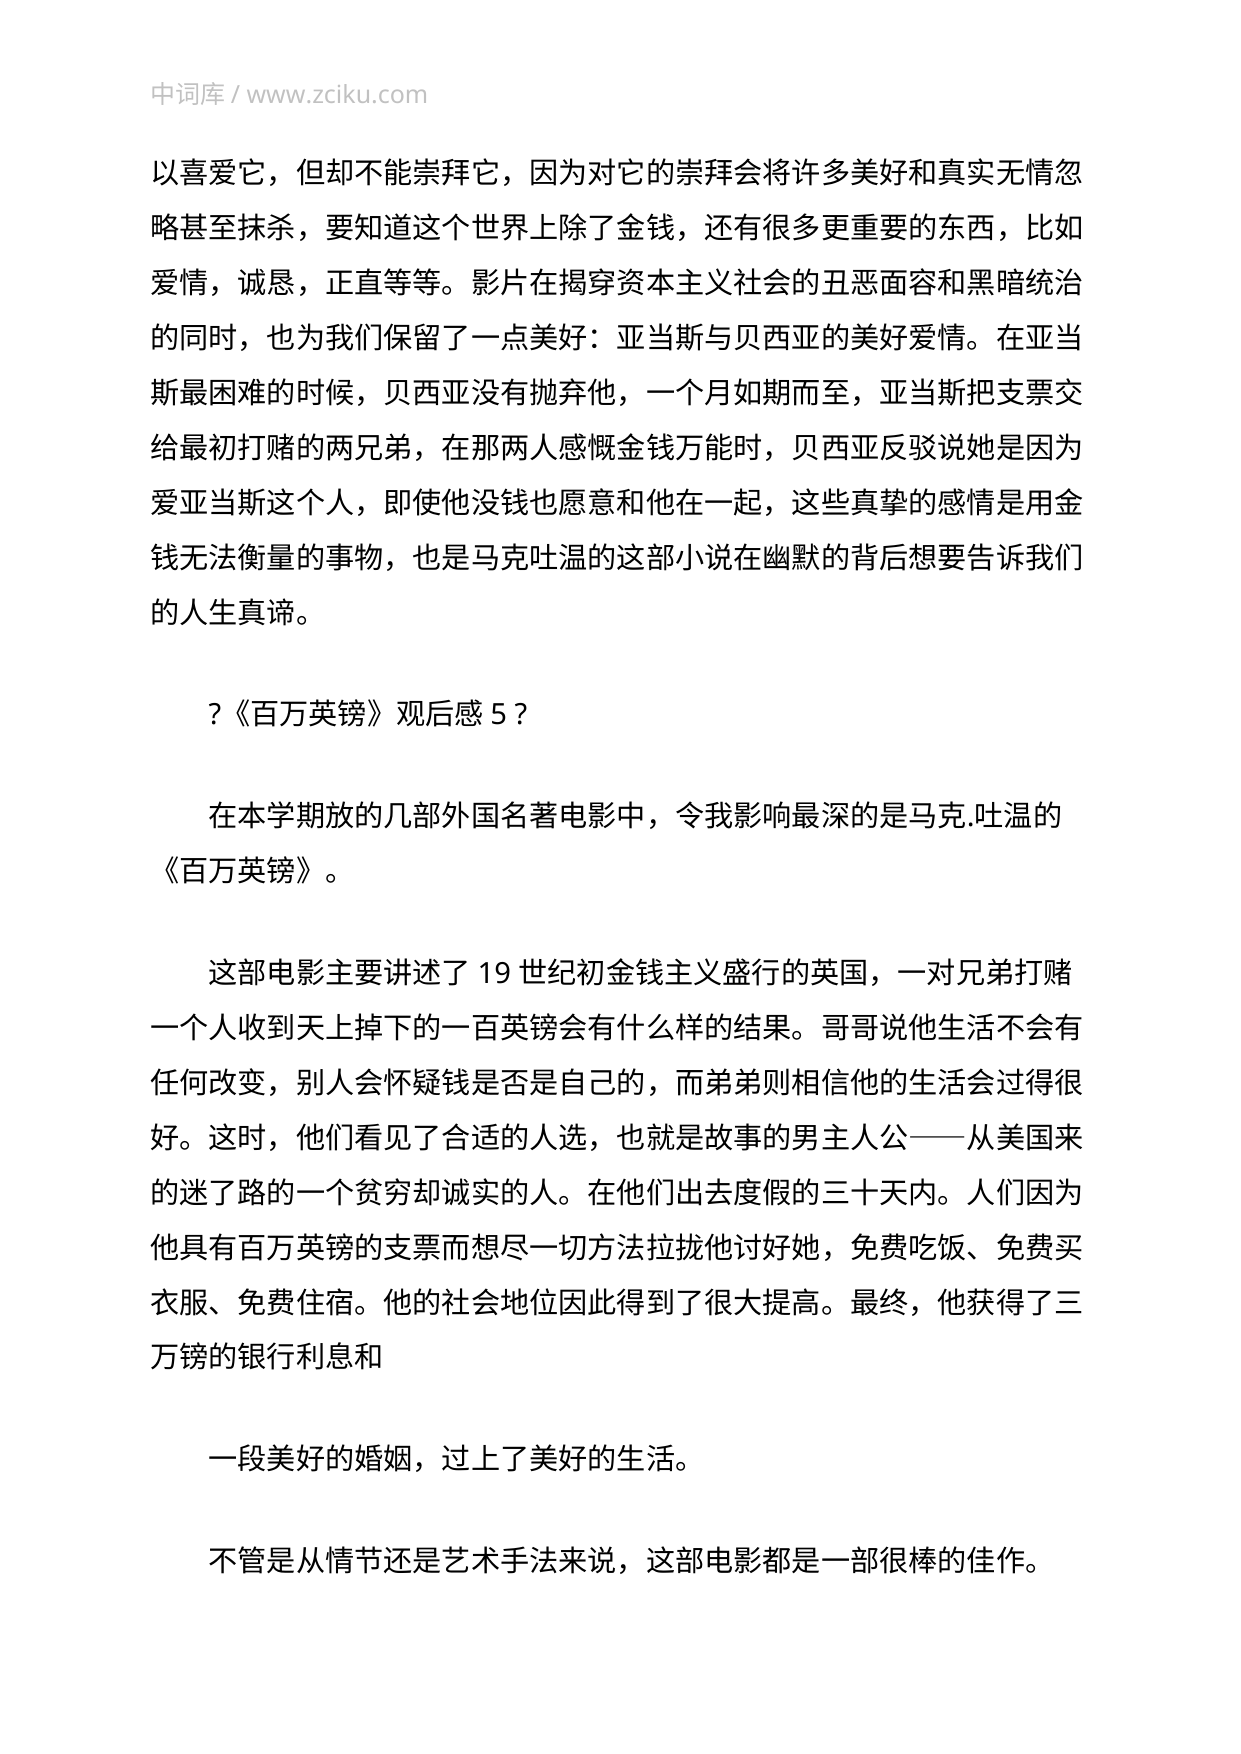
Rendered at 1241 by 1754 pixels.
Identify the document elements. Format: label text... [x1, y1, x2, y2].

text 在本学期放的几部外国名著电影中，令我影响最深的是马克.吐温的《百万英镑》。 [150, 793, 1090, 890]
text 这部电影主要讲述了 19 世纪初金钱主义盛行的英国，一对兄弟打赌一个人收到天上掉下的一百英镑会有什么样的结果。哥哥说他生活不会有任何改变，别人会怀疑钱是否是自己的，而弟弟则相信他的生活会过得很好。这时，他们看见了合适的人选，也就是故事的男主人公——从美国来的迷了路的一个贫穷却诚实的人。在他们出去度假的三十天内。人们因为他具有百万英镑的支票而想尽一切方法拉拢他讨好她，免费吃饭、免费买衣服、免费住宿。他的社会地位因此得到了很大提高。最终，他获得了三万镑的银行利息和 [150, 950, 1090, 1376]
text 不管是从情节还是艺术手法来说，这部电影都是一部很棒的佳作。 [150, 1538, 1090, 1580]
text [150, 150, 1090, 631]
text 一段美好的婚姻，过上了美好的生活。 [150, 1436, 1090, 1478]
text ?《百万英镑》观后感 5 ? [150, 691, 1090, 733]
